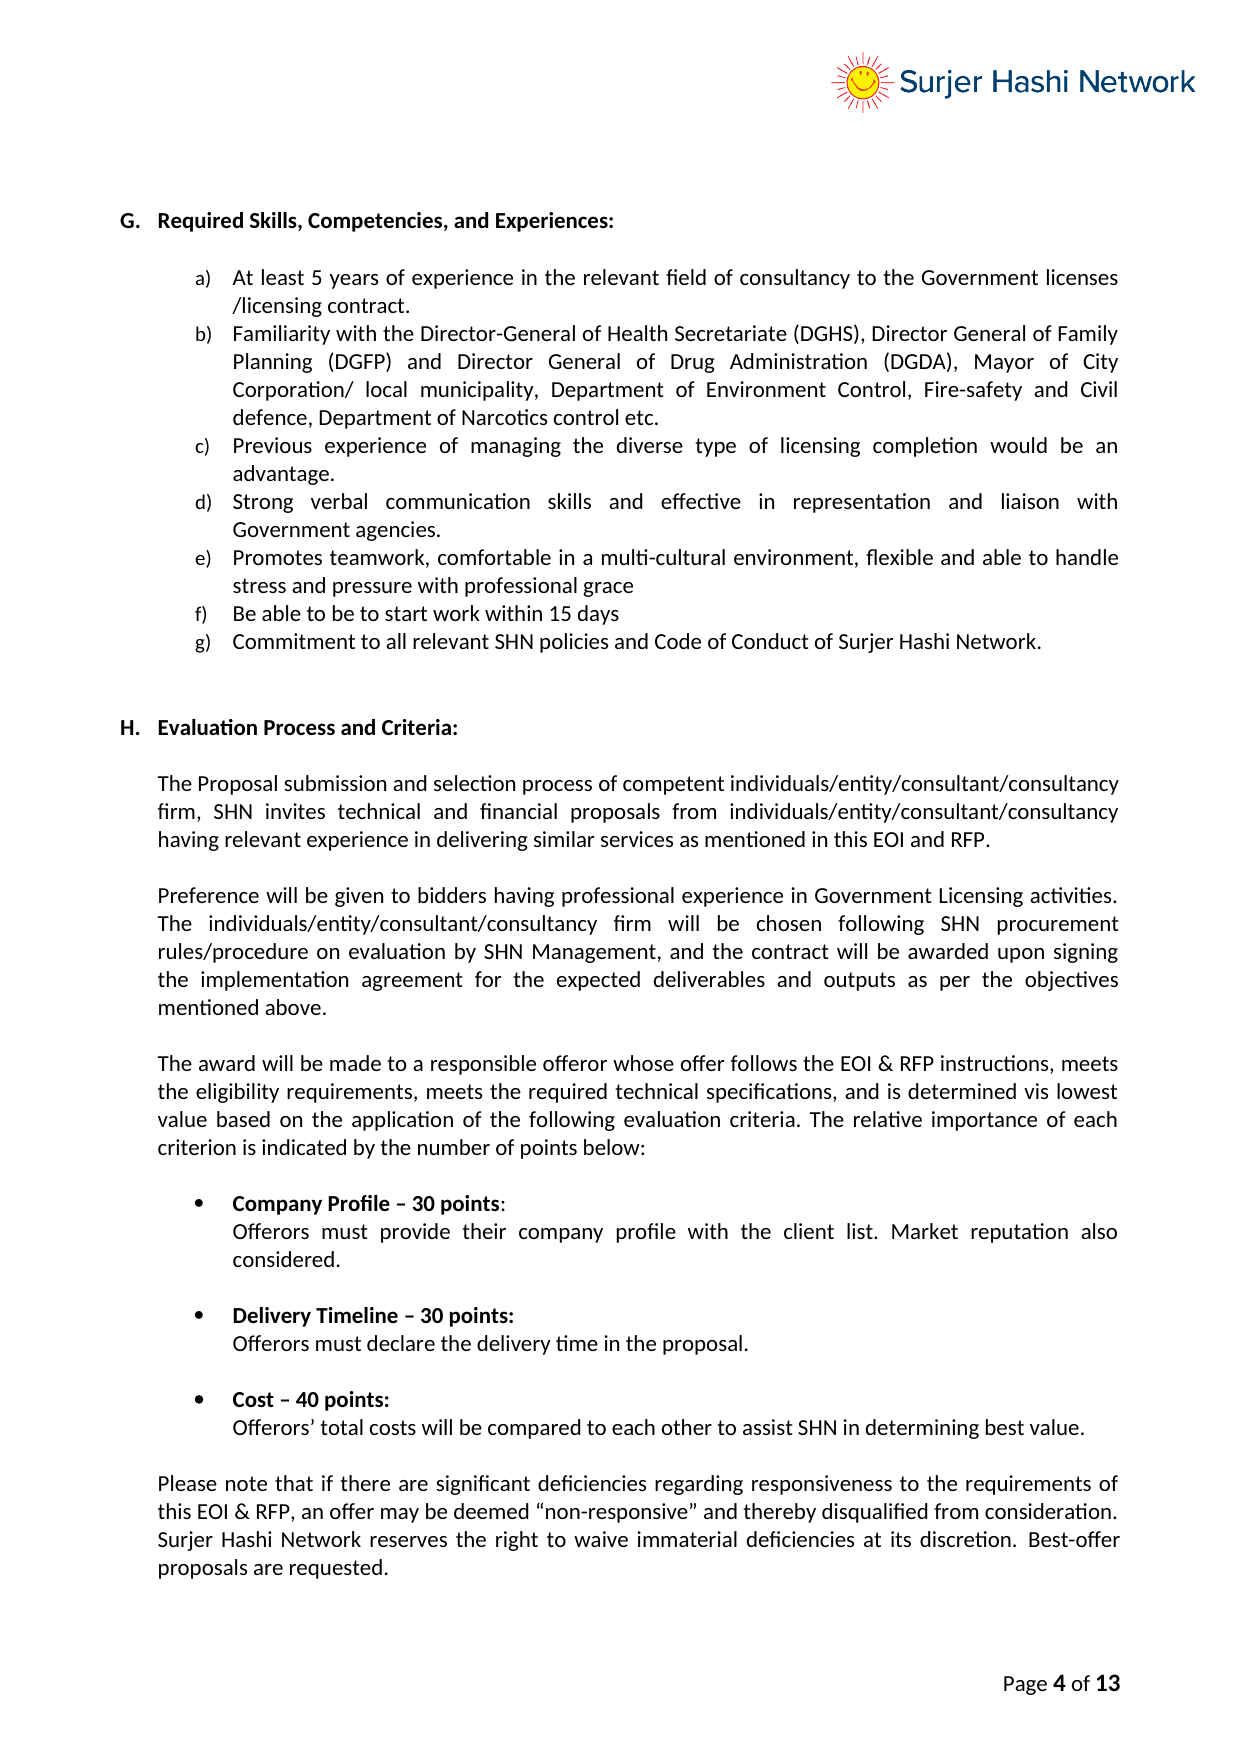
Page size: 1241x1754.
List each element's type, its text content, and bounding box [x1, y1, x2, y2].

list Company Profile – 30 points: [195, 1189, 1120, 1217]
list Evaluation Process and Criteria: [120, 713, 1120, 741]
list Commitment to all relevant SHN policies and Code of Conduct of Surjer Hashi Network. [195, 627, 1120, 656]
text The Proposal submission and selection process of competent individuals/entity/consultant/consultancy firm, SHN invites technical and financial proposals from individuals/entity/consultant/consultancy having relevant experience in delivering similar services as mentioned in this EOI and RFP. [157, 769, 1120, 853]
list Strong verbal communication skills and effective in representation and liaison with Government agencies. [195, 487, 1120, 543]
list At least 5 years of experience in the relevant field of consultancy to the Government licenses /licensing contract. [195, 263, 1120, 319]
list Familiarity with the Director-General of Health Secretariate (DGHS), Director General of Family Planning (DGFP) and Director General of Drug Administration (DGDA), Mayor of City Corporation/ local municipality, Department of Environment Control, Fire-safety and Civil defence, Department of Narcotics control etc. [195, 319, 1120, 431]
list Required Skills, Competencies, and Experiences: [120, 206, 1120, 234]
text Please note that if there are significant deficiencies regarding responsiveness to the requirements of this EOI & RFP, an offer may be deemed “non-responsive” and thereby disqualified from consideration. Surjer Hashi Network reserves the right to waive immaterial deficiencies at its discretion. Best-offer proposals are requested. [157, 1469, 1120, 1581]
text The award will be made to a responsible offeror whose offer follows the EOI & RFP instructions, meets the eligibility requirements, meets the required technical specifications, and is determined vis lowest value based on the application of the following evaluation criteria. The relative importance of each criterion is indicated by the number of points below: [157, 1049, 1120, 1161]
picture [831, 52, 1196, 113]
list Previous experience of managing the diverse type of licensing completion would be an advantage. [195, 431, 1120, 487]
list Offerors must provide their company profile with the client list. Market reputation also considered. [232, 1217, 1120, 1273]
text Offerors’ total costs will be compared to each other to assist SHN in determining best value. [157, 1413, 1120, 1441]
list Offerors must declare the delivery time in the proposal. [232, 1329, 1120, 1357]
text Preference will be given to bidders having professional experience in Government Licensing activities. The individuals/entity/consultant/consultancy firm will be chosen following SHN procurement rules/procedure on evaluation by SHN Management, and the contract will be awarded upon signing the implementation agreement for the expected deliverables and outputs as per the objectives mentioned above. [157, 881, 1120, 1021]
list Cost – 40 points: [195, 1385, 1120, 1413]
list Delivery Timeline – 30 points: [195, 1301, 1120, 1329]
list Promotes teamwork, comfortable in a multi-cultural environment, flexible and able to handle stress and pressure with professional grace [195, 543, 1120, 599]
list Be able to be to start work within 15 days [195, 599, 1120, 627]
